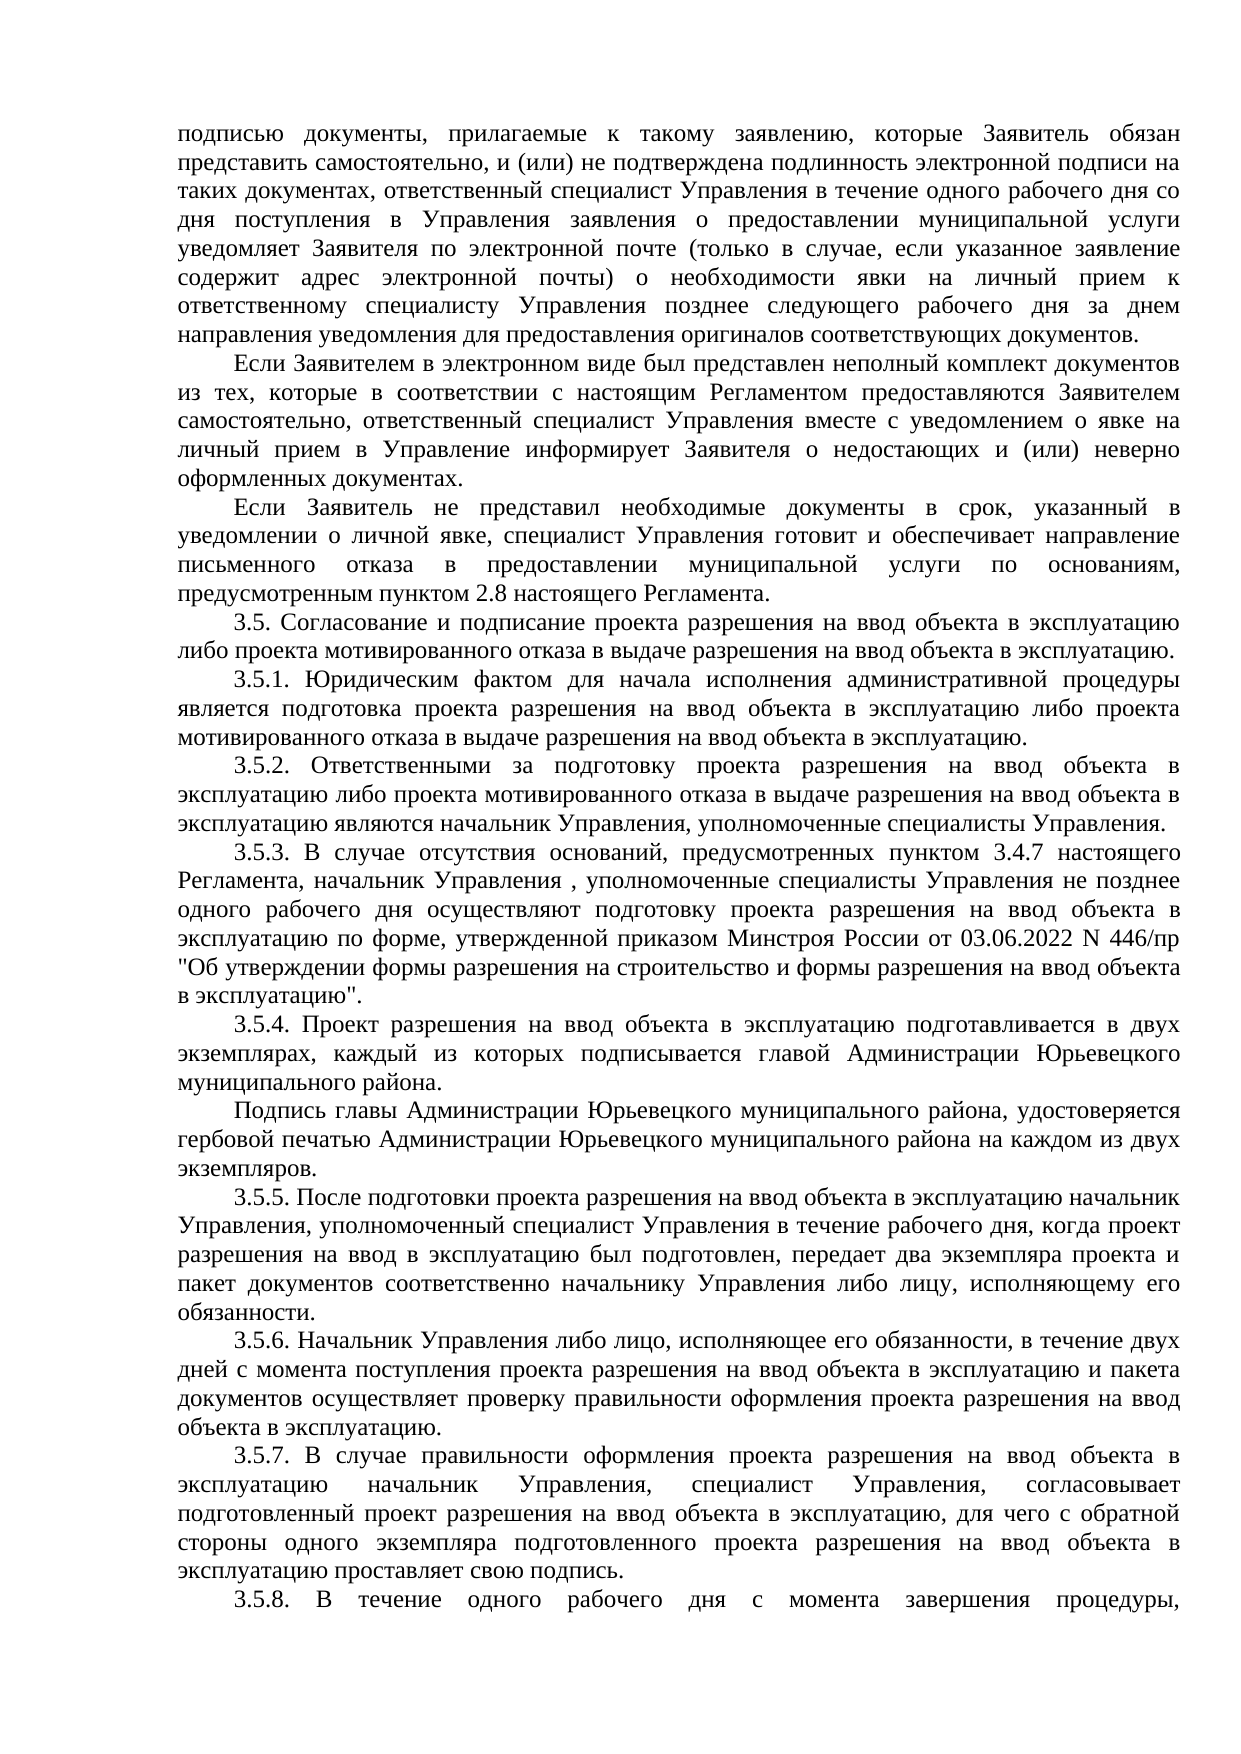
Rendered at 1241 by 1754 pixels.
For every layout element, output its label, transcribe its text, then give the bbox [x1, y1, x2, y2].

text 3.5.3. В случае отсутствия оснований, предусмотренных пунктом 3.4.7 настоящего Регламента, начальник Управления , уполномоченные специалисты Управления не позднее одного рабочего дня осуществляют подготовку проекта разрешения на ввод объекта в эксплуатацию по форме, утвержденной приказом Минстроя России от 03.06.2022 N 446/пр "Об утверждении формы разрешения на строительство и формы разрешения на ввод объекта в эксплуатацию". [177, 837, 1181, 1009]
text 3.5.1. Юридическим фактом для начала исполнения административной процедуры является подготовка проекта разрешения на ввод объекта в эксплуатацию либо проекта мотивированного отказа в выдаче разрешения на ввод объекта в эксплуатацию. [177, 664, 1181, 751]
text 3.5.6. Начальник Управления либо лицо, исполняющее его обязанности, в течение двух дней с момента поступления проекта разрешения на ввод объекта в эксплуатацию и пакета документов осуществляет проверку правильности оформления проекта разрешения на ввод объекта в эксплуатацию. [177, 1326, 1181, 1441]
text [177, 1584, 1181, 1613]
text 3.5.2. Ответственными за подготовку проекта разрешения на ввод объекта в эксплуатацию либо проекта мотивированного отказа в выдаче разрешения на ввод объекта в эксплуатацию являются начальник Управления, уполномоченные специалисты Управления. [177, 751, 1181, 837]
text 3.5. Согласование и подписание проекта разрешения на ввод объекта в эксплуатацию либо проекта мотивированного отказа в выдаче разрешения на ввод объекта в эксплуатацию. [177, 607, 1181, 664]
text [177, 118, 1181, 348]
text Если Заявитель не представил необходимые документы в срок, указанный в уведомлении о личной явке, специалист Управления готовит и обеспечивает направление письменного отказа в предоставлении муниципальной услуги по основаниям, предусмотренным пунктом 2.8 настоящего Регламента. [177, 492, 1181, 607]
text 3.5.4. Проект разрешения на ввод объекта в эксплуатацию подготавливается в двух экземплярах, каждый из которых подписывается главой Администрации Юрьевецкого муниципального района. [177, 1009, 1181, 1096]
text Подпись главы Администрации Юрьевецкого муниципального района, удостоверяется гербовой печатью Администрации Юрьевецкого муниципального района на каждом из двух экземпляров. [177, 1096, 1181, 1182]
text 3.5.5. После подготовки проекта разрешения на ввод объекта в эксплуатацию начальник Управления, уполномоченный специалист Управления в течение рабочего дня, когда проект разрешения на ввод в эксплуатацию был подготовлен, передает два экземпляра проекта и пакет документов соответственно начальнику Управления либо лицу, исполняющему его обязанности. [177, 1182, 1181, 1326]
text Если Заявителем в электронном виде был представлен неполный комплект документов из тех, которые в соответствии с настоящим Регламентом предоставляются Заявителем самостоятельно, ответственный специалист Управления вместе с уведомлением о явке на личный прием в Управление информирует Заявителя о недостающих и (или) неверно оформленных документах. [177, 348, 1181, 492]
text 3.5.7. В случае правильности оформления проекта разрешения на ввод объекта в эксплуатацию начальник Управления, специалист Управления, согласовывает подготовленный проект разрешения на ввод объекта в эксплуатацию, для чего с обратной стороны одного экземпляра подготовленного проекта разрешения на ввод объекта в эксплуатацию проставляет свою подпись. [177, 1441, 1181, 1584]
